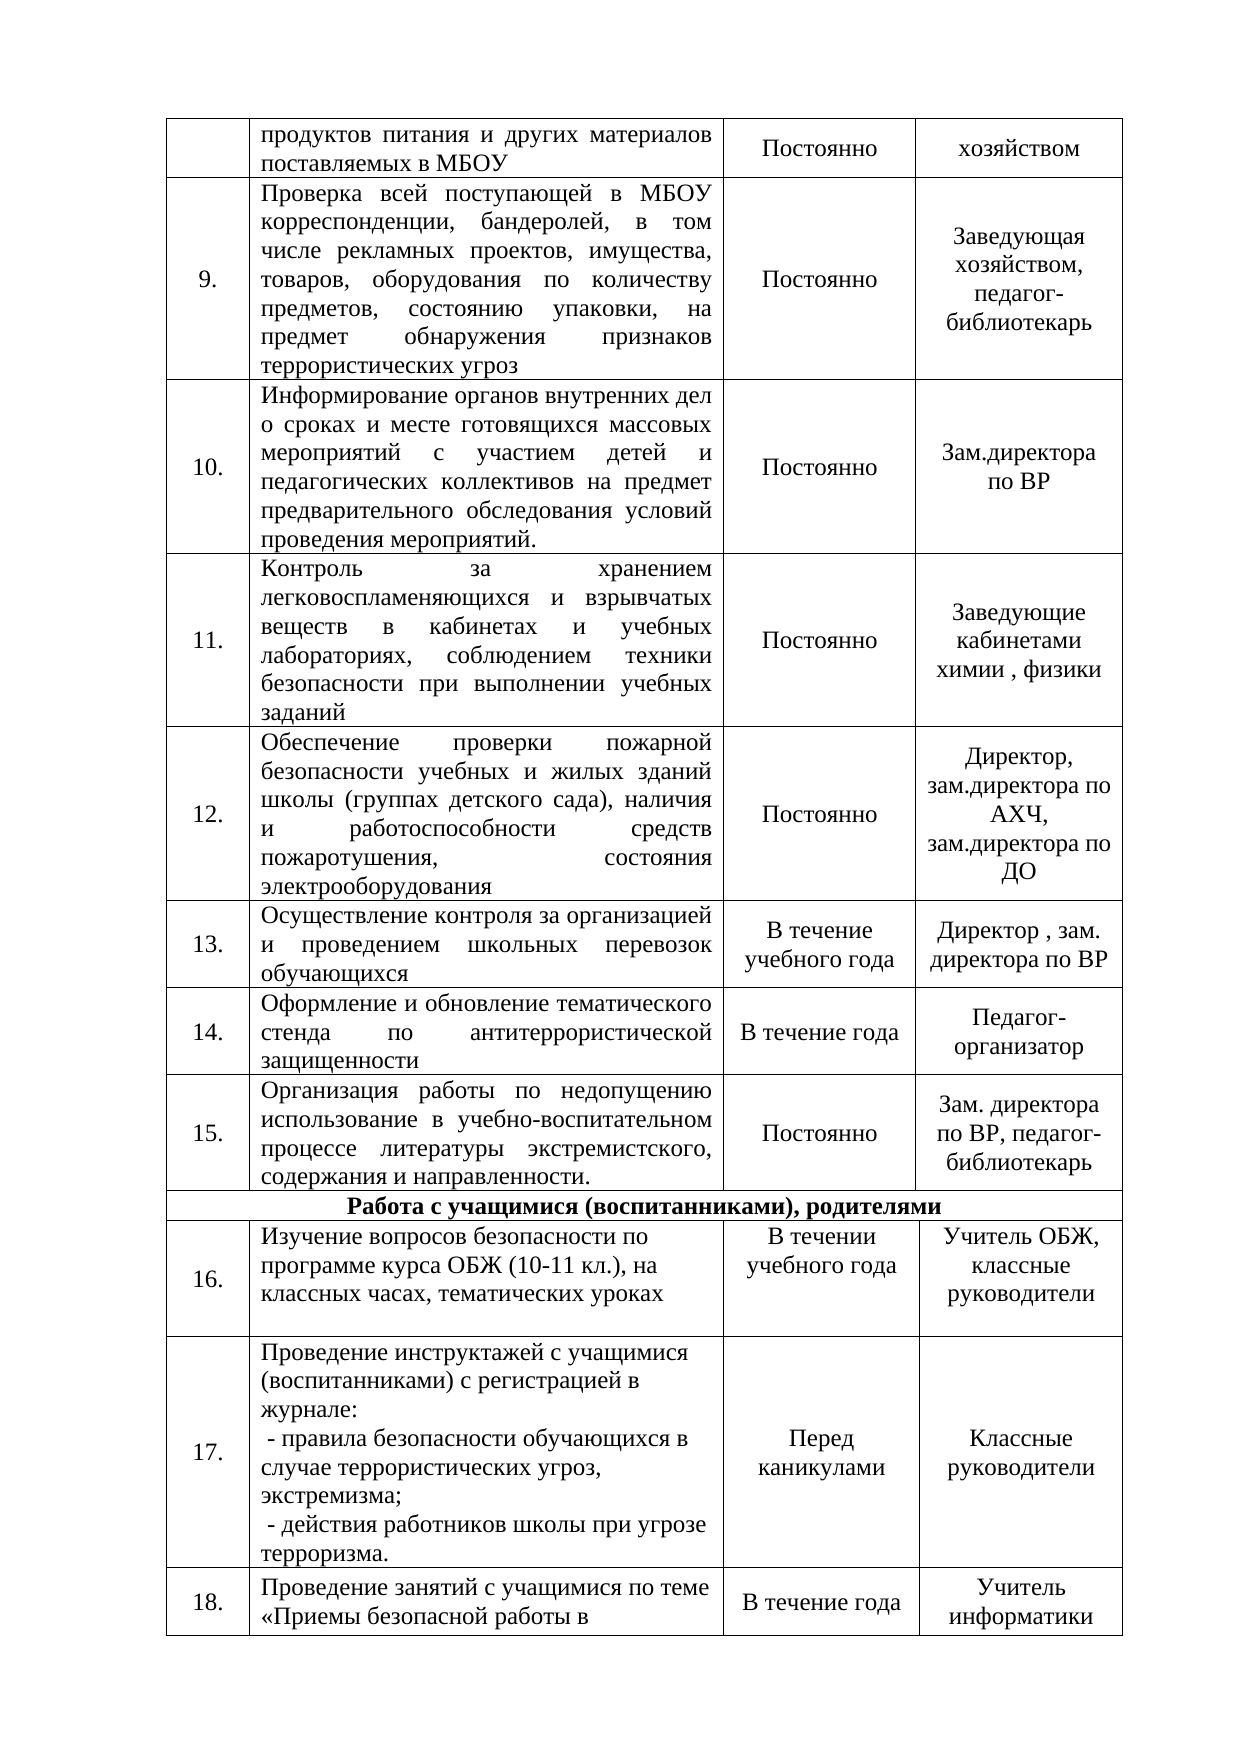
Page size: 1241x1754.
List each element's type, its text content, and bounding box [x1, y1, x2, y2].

table_cell Классные руководители [920, 1337, 1122, 1567]
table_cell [250, 1568, 723, 1635]
table_cell В течении учебного года [724, 1221, 919, 1336]
table_cell Зам.директора по ВР [916, 380, 1122, 552]
table_cell Директор, зам.директора по АХЧ, зам.директора по ДО [916, 727, 1122, 899]
table_cell 11. [167, 554, 249, 726]
table_cell 18. [167, 1568, 249, 1635]
table_cell Заведующая хозяйством, педагог-библиотекарь [916, 178, 1122, 379]
table_cell Информирование органов внутренних дел о сроках и месте готовящихся массовых мероприятий с участием детей и педагогических коллективов на предмет предварительного обследования условий проведения мероприятий. [250, 380, 723, 552]
table_cell 14. [167, 988, 249, 1074]
table_cell Проверка всей поступающей в МБОУ корреспонденции, бандеролей, в том числе рекламных проектов, имущества, товаров, оборудования по количеству предметов, состоянию упаковки, на предмет обнаружения признаков террористических угроз [250, 178, 723, 379]
table_cell Организация работы по недопущению использование в учебно-воспитательном процессе литературы экстремистского, содержания и направленности. [250, 1075, 723, 1190]
table_cell В течение года [724, 1568, 919, 1635]
table_cell 12. [167, 727, 249, 899]
table_cell Директор , зам. директора по ВР [916, 901, 1122, 987]
table_cell 10. [167, 380, 249, 552]
table_cell 17. [167, 1337, 249, 1567]
table_cell Педагог-организатор [916, 988, 1122, 1074]
table_cell Изучение вопросов безопасности по программе курса ОБЖ (10-11 кл.), на классных часах, тематических уроках [250, 1221, 723, 1336]
table_cell Постоянно [724, 119, 915, 177]
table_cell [250, 119, 723, 177]
table_cell Оформление и обновление тематического стенда по антитеррористической защищенности [250, 988, 723, 1074]
table_cell Работа с учащимися (воспитанниками), родителями [167, 1191, 1122, 1220]
table_cell Постоянно [724, 554, 915, 726]
table_cell Постоянно [724, 1075, 915, 1190]
table_cell Обеспечение проверки пожарной безопасности учебных и жилых зданий школы (группах детского сада), наличия и работоспособности средств пожаротушения, состояния электрооборудования [250, 727, 723, 899]
table_cell Постоянно [724, 380, 915, 552]
table_cell Заведующие кабинетами химии , физики [916, 554, 1122, 726]
table_cell Постоянно [724, 178, 915, 379]
table_cell 8. [167, 119, 249, 177]
table_cell Зам. директора по ВР, педагог-библиотекарь [916, 1075, 1122, 1190]
table_cell 13. [167, 901, 249, 987]
table_cell 16. [167, 1221, 249, 1336]
table_cell Контроль за хранением легковоспламеняющихся и взрывчатых веществ в кабинетах и учебных лабораториях, соблюдением техники безопасности при выполнении учебных заданий [250, 554, 723, 726]
table_cell Осуществление контроля за организацией и проведением школьных перевозок обучающихся [250, 901, 723, 987]
table_cell Учитель ОБЖ, классные руководители [920, 1221, 1122, 1336]
table_cell Проведение инструктажей с учащимися (воспитанниками) с регистрацией в журнале: - правила безопасности обучающихся в случае террористических угроз, экстремизма; - действия работников школы при угрозе терроризма. [250, 1337, 723, 1567]
table_cell Перед каникулами [724, 1337, 919, 1567]
table_cell Учитель информатики [920, 1568, 1122, 1635]
table_cell Постоянно [724, 727, 915, 899]
table_cell 9. [167, 178, 249, 379]
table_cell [916, 119, 1122, 177]
table_cell В течение года [724, 988, 915, 1074]
table_cell 15. [167, 1075, 249, 1190]
table_cell В течение учебного года [724, 901, 915, 987]
